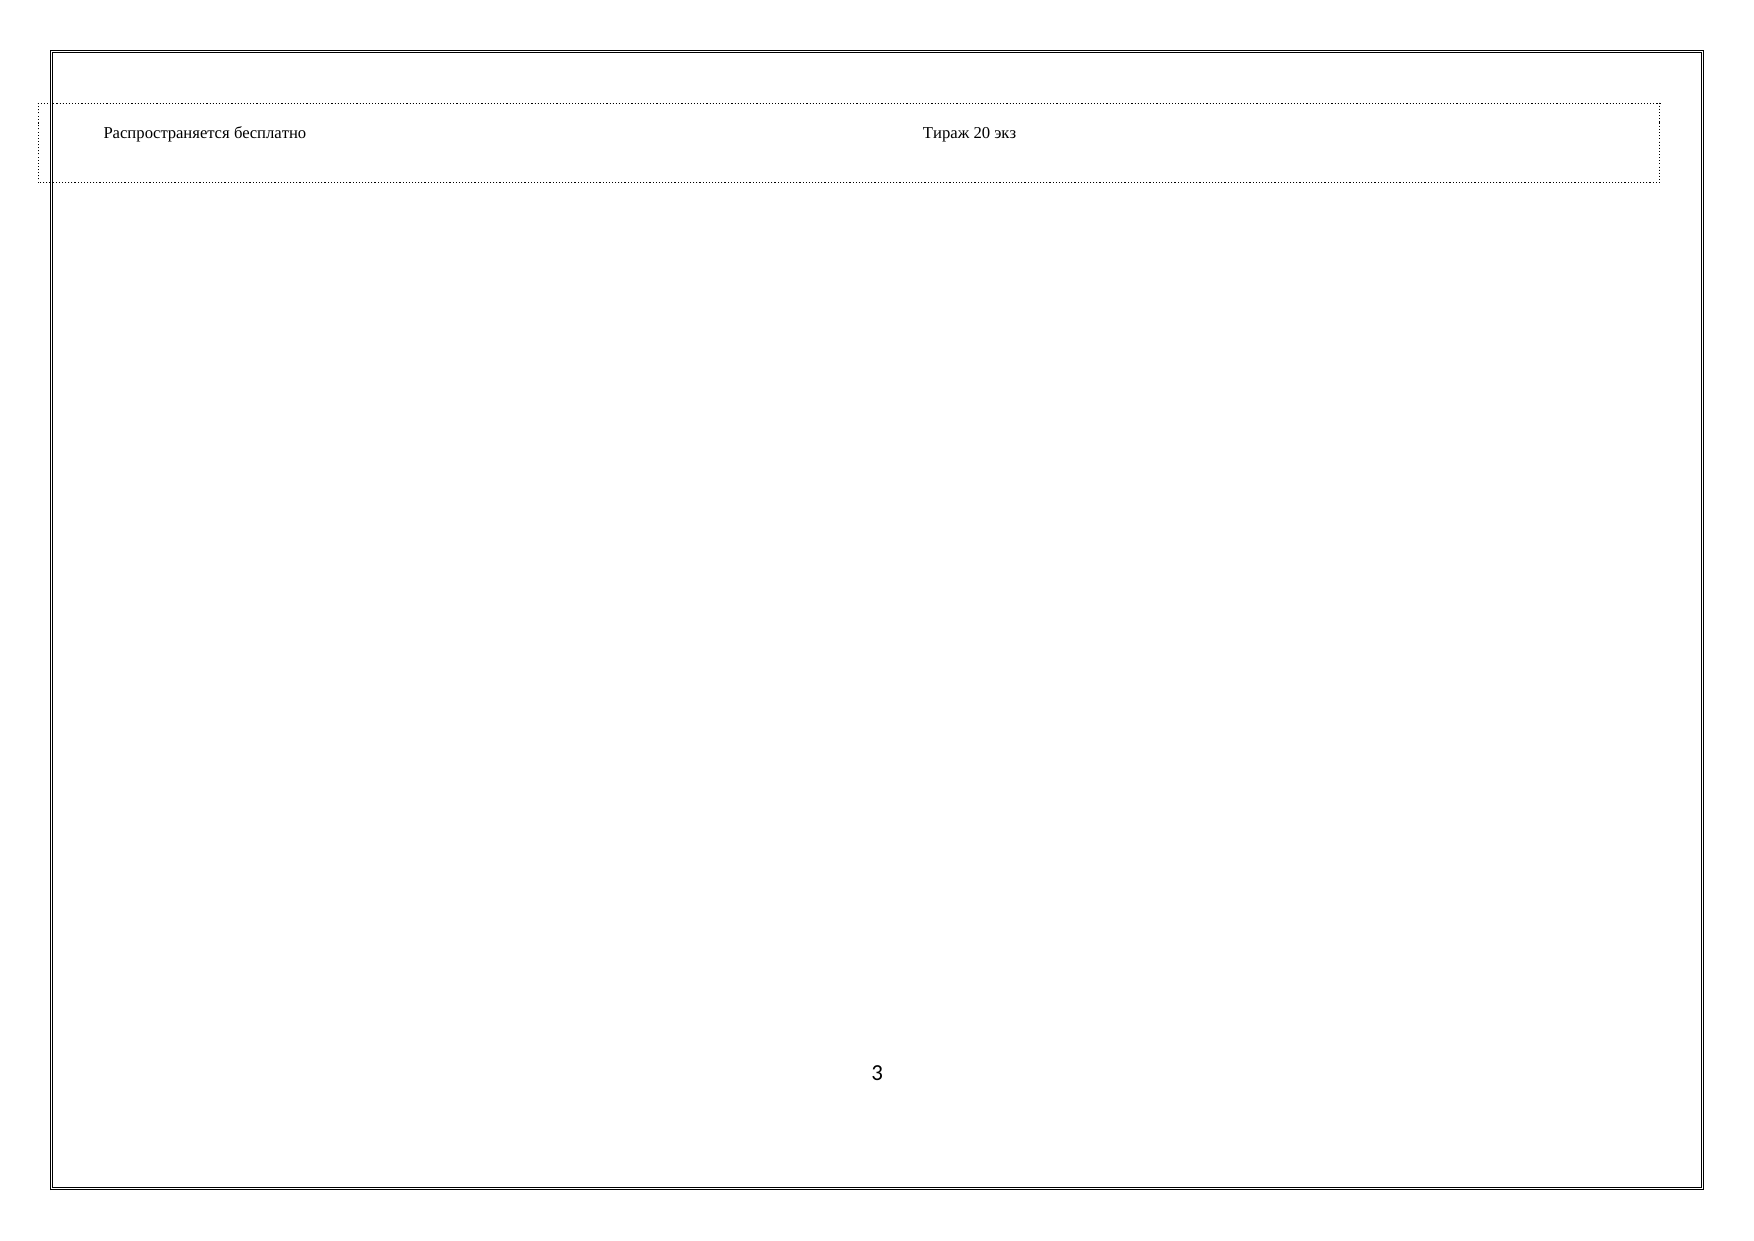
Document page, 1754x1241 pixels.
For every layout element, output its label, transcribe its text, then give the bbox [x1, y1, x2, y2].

text Распространяется бесплатно Тираж 20 экз [53, 122, 1660, 183]
